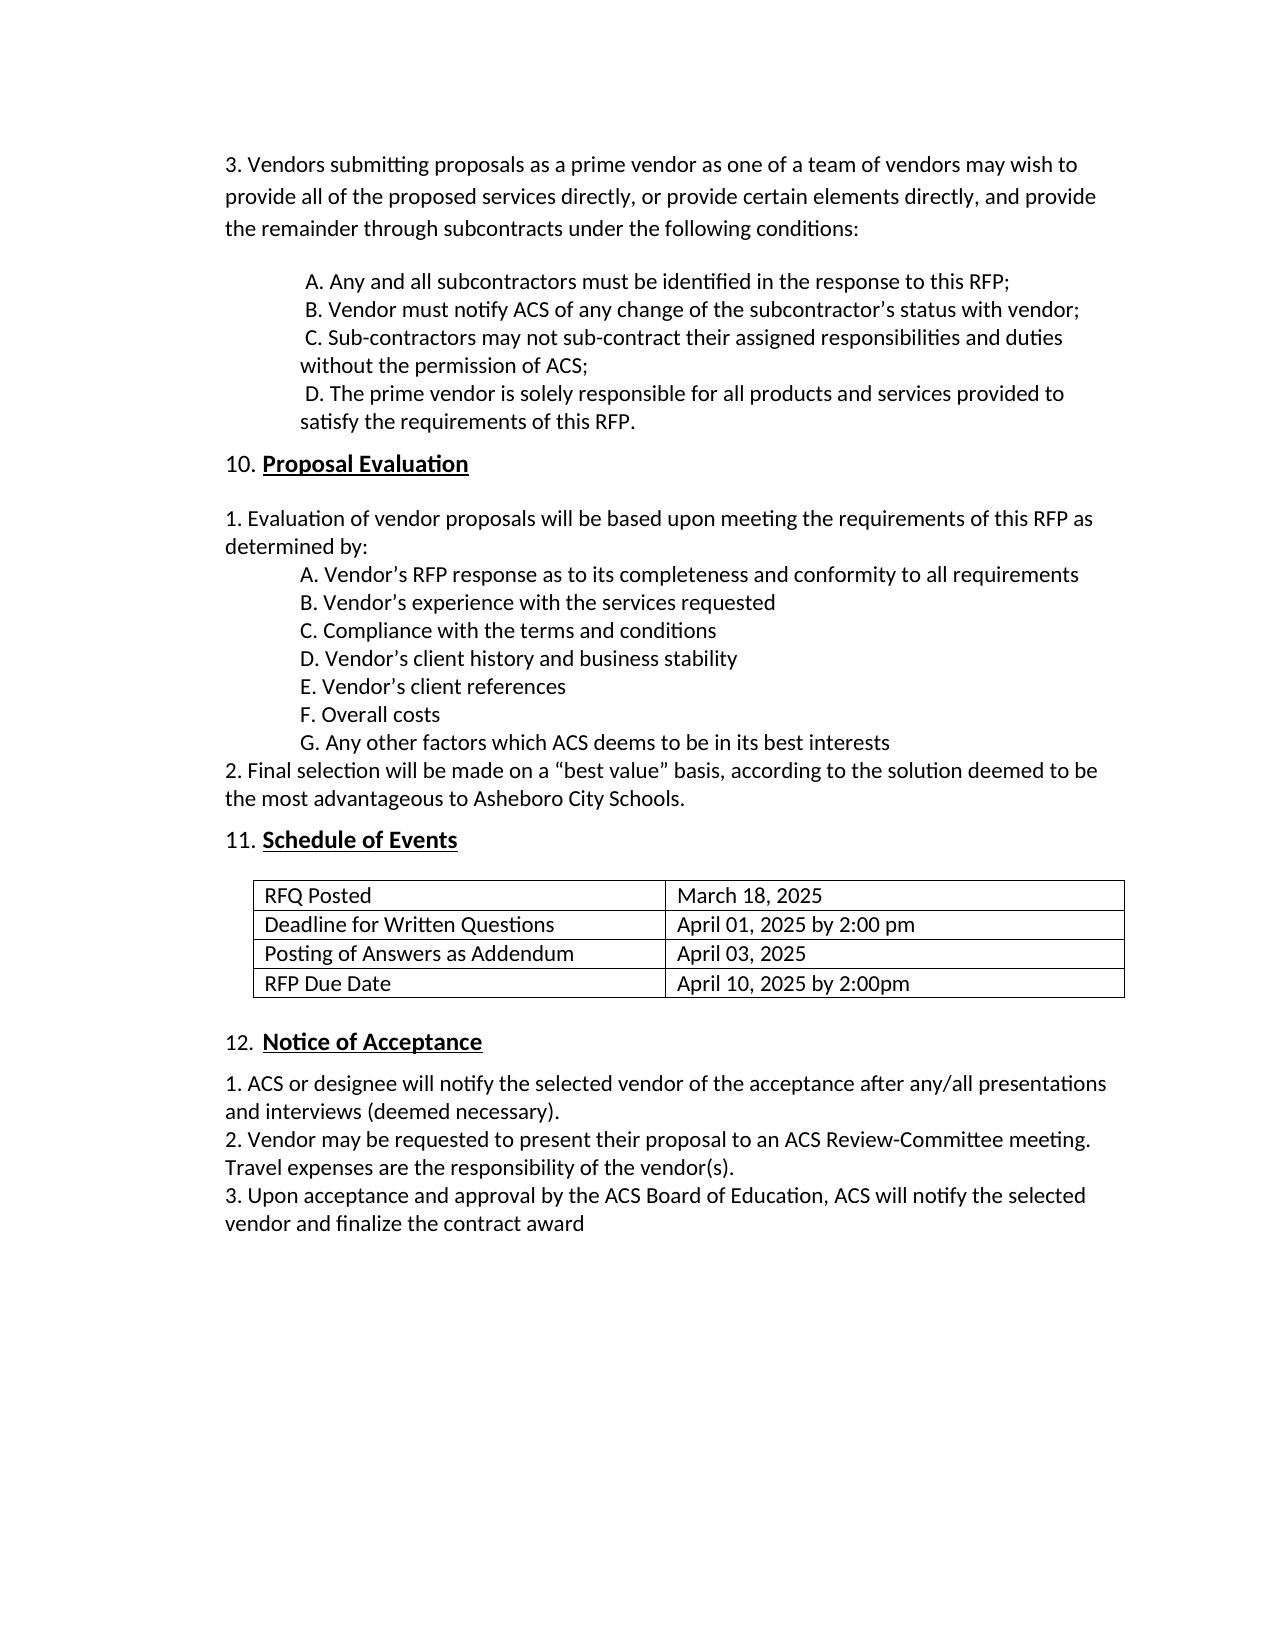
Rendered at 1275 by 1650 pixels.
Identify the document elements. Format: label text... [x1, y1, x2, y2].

text B. Vendor must notify ACS of any change of the subcontractor’s status with vendor; [230, 295, 1125, 323]
text B. Vendor’s experience with the services requested [225, 588, 1125, 616]
table_cell Posting of Answers as Addendum [254, 940, 665, 968]
text C. Compliance with the terms and conditions [225, 616, 1125, 644]
text 2. Vendor may be requested to present their proposal to an ACS Review-Committee meeting. Travel expenses are the responsibility of the vendor(s). [225, 1125, 1125, 1181]
text A. Vendor’s RFP response as to its completeness and conformity to all requirements [225, 560, 1125, 588]
table_cell April 10, 2025 by 2:00pm [666, 969, 1124, 997]
table_header RFQ Posted [254, 881, 665, 909]
text D. Vendor’s client history and business stability [225, 644, 1125, 672]
text 1. Evaluation of vendor proposals will be based upon meeting the requirements of this RFP as determined by: [225, 504, 1125, 560]
list Proposal Evaluation [225, 448, 1125, 478]
text F. Overall costs [225, 700, 1125, 728]
text 3. Upon acceptance and approval by the ACS Board of Education, ACS will notify the selected vendor and finalize the contract award [225, 1181, 1125, 1237]
table_cell Deadline for Written Questions [254, 911, 665, 938]
text E. Vendor’s client references [225, 672, 1125, 700]
text A. Any and all subcontractors must be identified in the response to this RFP; [225, 267, 1125, 295]
table_cell April 01, 2025 by 2:00 pm [666, 911, 1124, 938]
list Schedule of Events [225, 824, 1125, 855]
text 1. ACS or designee will notify the selected vendor of the acceptance after any/all presentations and interviews (deemed necessary). [225, 1069, 1125, 1125]
text D. The prime vendor is solely responsible for all products and services provided to satisfy the requirements of this RFP. [300, 379, 1125, 436]
table_header March 18, 2025 [666, 881, 1124, 909]
text 3. Vendors submitting proposals as a prime vendor as one of a team of vendors may wish to provide all of the proposed services directly, or provide certain elements directly, and provide the remainder through subcontracts under the following conditions: [225, 150, 1125, 242]
table_cell RFP Due Date [254, 969, 665, 997]
text G. Any other factors which ACS deems to be in its best interests [225, 728, 1125, 756]
text C. Sub-contractors may not sub-contract their assigned responsibilities and duties without the permission of ACS; [300, 323, 1125, 379]
list Notice of Acceptance [225, 1026, 1125, 1056]
table_cell April 03, 2025 [666, 940, 1124, 968]
text 2. Final selection will be made on a “best value” basis, according to the solution deemed to be the most advantageous to Asheboro City Schools. [225, 756, 1125, 812]
